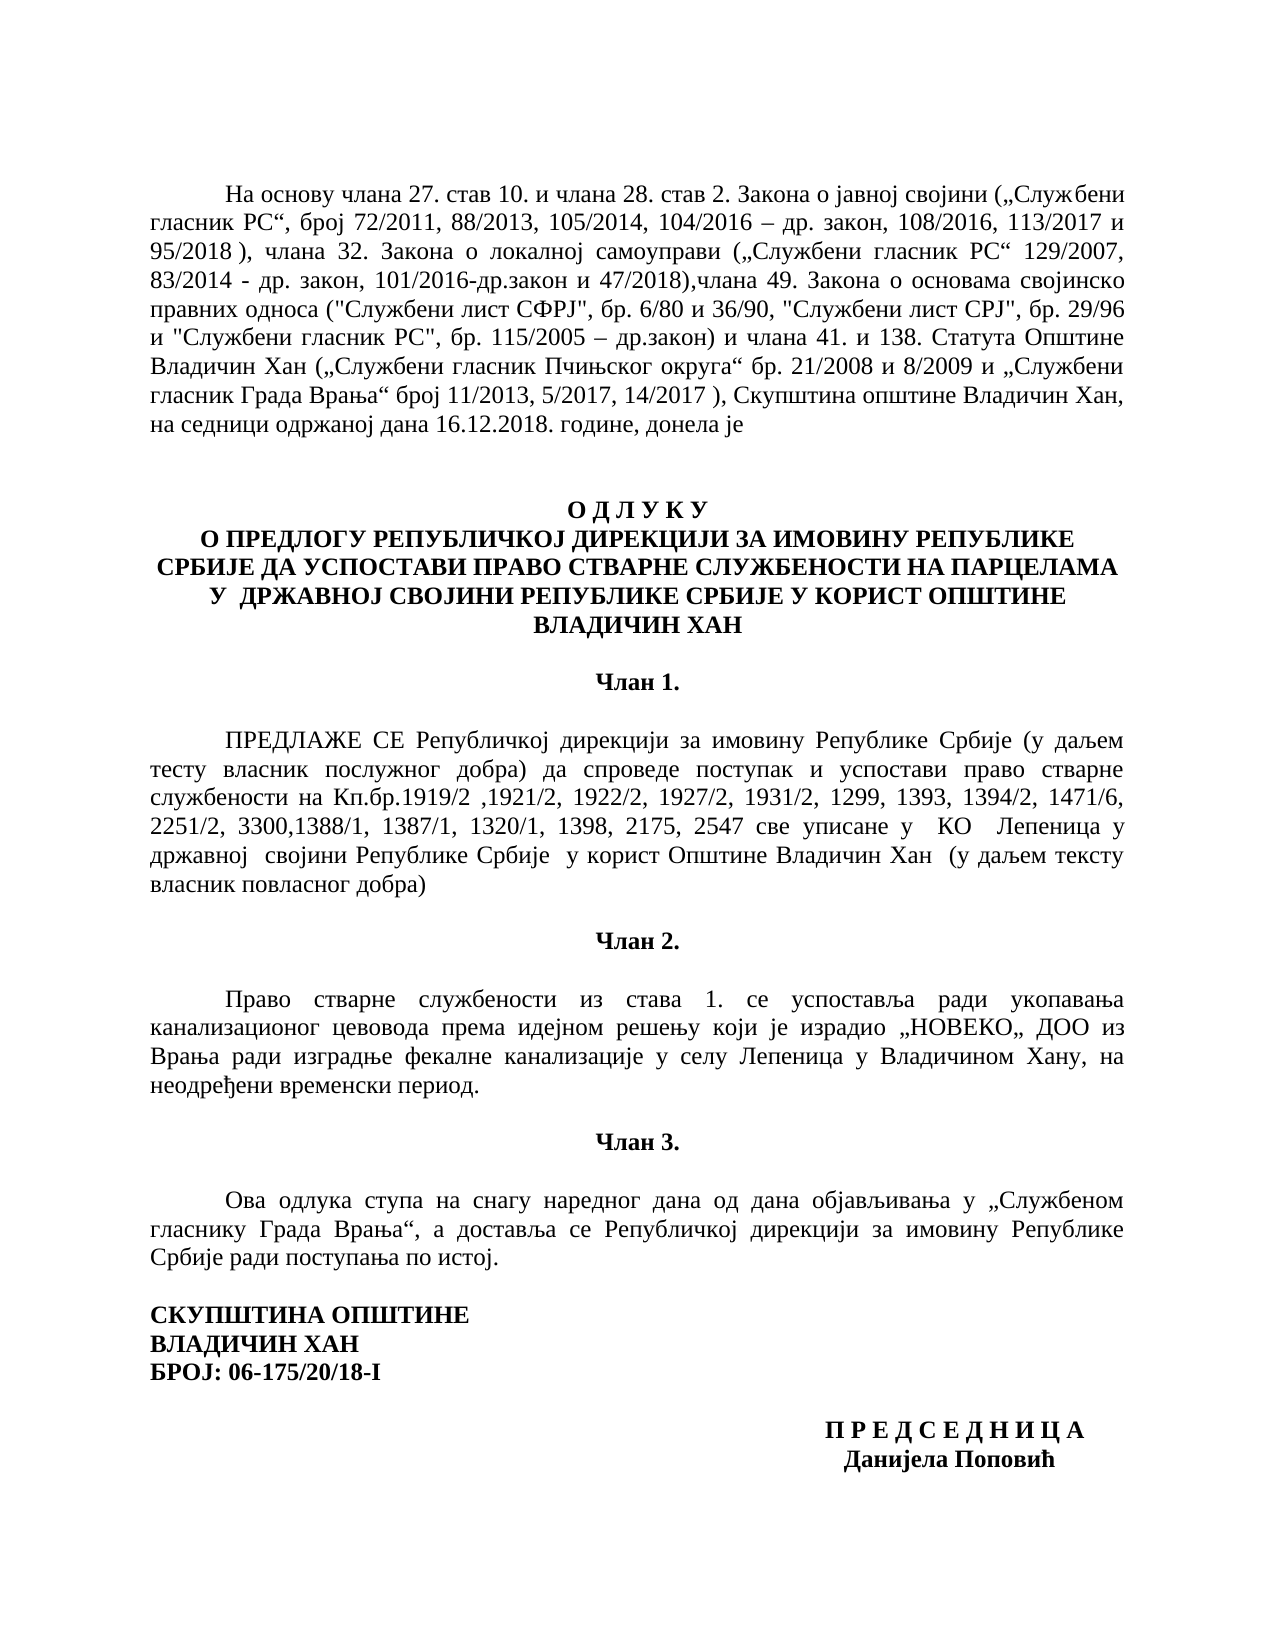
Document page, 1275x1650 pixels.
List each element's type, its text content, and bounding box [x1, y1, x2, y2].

text П Р Е Д С Е Д Н И Ц А [150, 1415, 1125, 1444]
text Ова одлука ступа на снагу наредног дана од дана објављивања у „Службеном гласнику Града Врања“, а доставља се Републичкој дирекцији за имовину Републике Србије ради поступања по истој. [150, 1185, 1125, 1271]
text О ПРЕДЛОГУ РЕПУБЛИЧКОЈ ДИРЕКЦИЈИ ЗА ИМОВИНУ РЕПУБЛИКЕ СРБИЈЕ ДА УСПОСТАВИ ПРАВО СТВАРНЕ СЛУЖБЕНОСТИ НА ПАРЦЕЛАМА У ДРЖАВНОЈ СВОЈИНИ РЕПУБЛИКЕ СРБИЈЕ У КОРИСТ ОПШТИНЕ ВЛАДИЧИН ХАН [150, 524, 1125, 639]
text Члан 1. [150, 667, 1125, 696]
text Данијела Поповић [150, 1444, 1125, 1472]
text СКУПШТИНА ОПШТИНЕ [150, 1300, 1125, 1329]
text На основу члана 27. став 10. и члана 28. став 2. Закона о јавној својини („Службени гласник РС“, брoj 72/2011, 88/2013, 105/2014, 104/2016 – др. закон, 108/2016, 113/2017 и 95/2018 ), члaна 32. Закона о локалној самоуправи („Службени гласник РС“ 129/2007, 83/2014 - др. закон, 101/2016-др.закон и 47/2018),члана 49. Закона o основама својинско правних односа ("Службени лист СФРЈ", бр. 6/80 и 36/90, "Службени лист СРЈ", бр. 29/96 и "Службени гласник РС", бр. 115/2005 – др.закон) и члана 41. и 138. Статута Општине Владичин Хан („Службени гласник Пчињског округа“ бр. 21/2008 и 8/2009 и „Службени гласник Града Врања“ број 11/2013, 5/2017, 14/2017 ), Скупштина општине Владичин Хан, на седници одржаној дана 16.12.2018. године, донела је [150, 179, 1125, 437]
text Право стварне службености из става 1. се успоставља ради укопавања канализационог цевовода према идејном решењу који је израдио „НОВЕКО„ ДОО из Врања ради изградње фекалне канализације у селу Лепеница у Владичином Хану, на неодређени временски период. [150, 984, 1125, 1099]
text О Д Л У К У [150, 495, 1125, 524]
text Члан 3. [150, 1127, 1125, 1156]
text Члан 2. [150, 926, 1125, 955]
text ВЛАДИЧИН ХАН [150, 1329, 1125, 1357]
text ПРЕДЛАЖЕ СЕ Републичкој дирекцији за имовину Републике Србије (у даљем тесту власник послужног добра) да спроведе поступак и успостави право стварне службености на Кп.бр.1919/2 ,1921/2, 1922/2, 1927/2, 1931/2, 1299, 1393, 1394/2, 1471/6, 2251/2, 3300,1388/1, 1387/1, 1320/1, 1398, 2175, 2547 све уписане у КО Лепеница у државној својини Републике Србије у корист Општине Владичин Хан (у даљем тексту власник повласног добра) [150, 725, 1125, 897]
text БРОЈ: 06-175/20/18-I [150, 1357, 1125, 1386]
